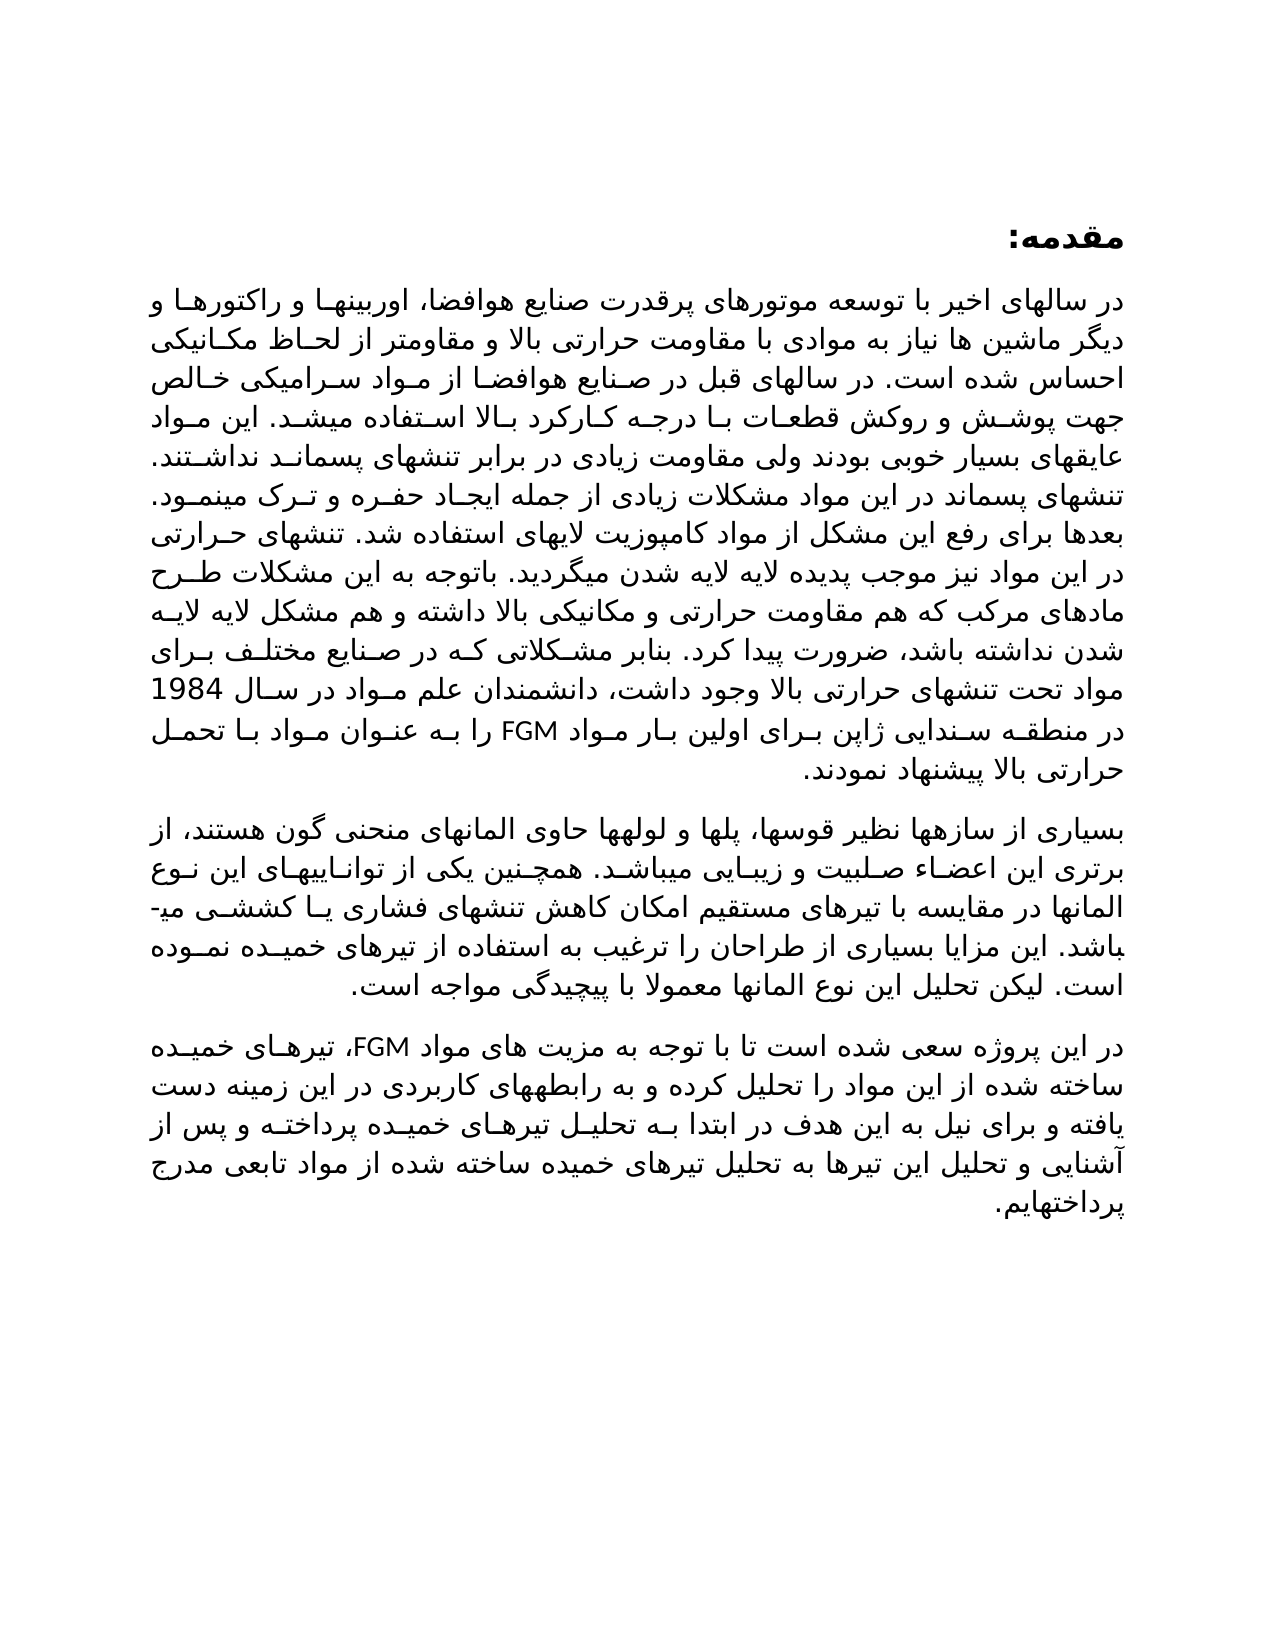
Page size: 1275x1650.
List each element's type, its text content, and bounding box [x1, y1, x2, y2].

text در این پروژه سعی شده است تا با توجه به مزیت های مواد FGM، تیرهای خمیده ساخته شده از این مواد را تحلیل کرده و به رابطههای کاربردی در این زمینه دست یافته و برای نیل به این هدف در ابتدا به تحلیل تیرهای خمیده پرداخته و پس از آشنایی و تحلیل این تیرها به تحلیل تیرهای خمیده ساخته شده از مواد تابعی مدرج پرداختهایم. [150, 1028, 1125, 1219]
text مقدمه: [150, 218, 1125, 256]
text بسیاری از سازهها نظیر قوسها، پلها و لولهها حاوی المانهای منحنی گون هستند، از برتری این اعضاء صلبیت و زیبایی میباشد. همچنین یکی از تواناییهای این نوع المانها در مقایسه با تیرهای مستقیم امکان کاهش تنشهای فشاری یا کششی میباشد. این مزایا بسیاری از طراحان را ترغیب به استفاده از تیرهای خمیده نموده است. لیکن تحلیل این نوع المانها معمولا با پیچیدگی مواجه است. [150, 812, 1125, 1002]
text در سالهای اخیر با توسعه موتورهای پرقدرت صنایع هوافضا، اوربینها و راکتورها و دیگر ماشین ها نیاز به موادی با مقاومت حرارتی بالا و مقاومتر از لحاظ مکانیکی احساس شده است. در سالهای قبل در صنایع هوافضا از مواد سرامیکی خالص جهت پوشش و روکش قطعات با درجه کارکرد بالا استفاده میشد. این مواد عایقهای بسیار خوبی بودند ولی مقاومت زیادی در برابر تنشهای پسماند نداشتند. تنشهای پسماند در این مواد مشکلات زیادی از جمله ایجاد حفره و ترک مینمود. بعدها برای رفع این مشکل از مواد کامپوزیت لایهای استفاده شد. تنشهای حرارتی در این مواد نیز موجب پدیده لایه لایه شدن میگردید. باتوجه به این مشکلات طرح مادهای مرکب که هم مقاومت حرارتی و مکانیکی بالا داشته و هم مشکل لایه لایه شدن نداشته باشد، ضرورت پیدا کرد. بنابر مشکلاتی که در صنایع مختلف برای مواد تحت تنشهای حرارتی بالا وجود داشت، دانشمندان علم مواد در سال 1984 در منطقه سندایی ژاپن برای اولین بار مواد FGM را به عنوان مواد با تحمل حرارتی بالا پیشنهاد نمودند. [150, 283, 1125, 786]
